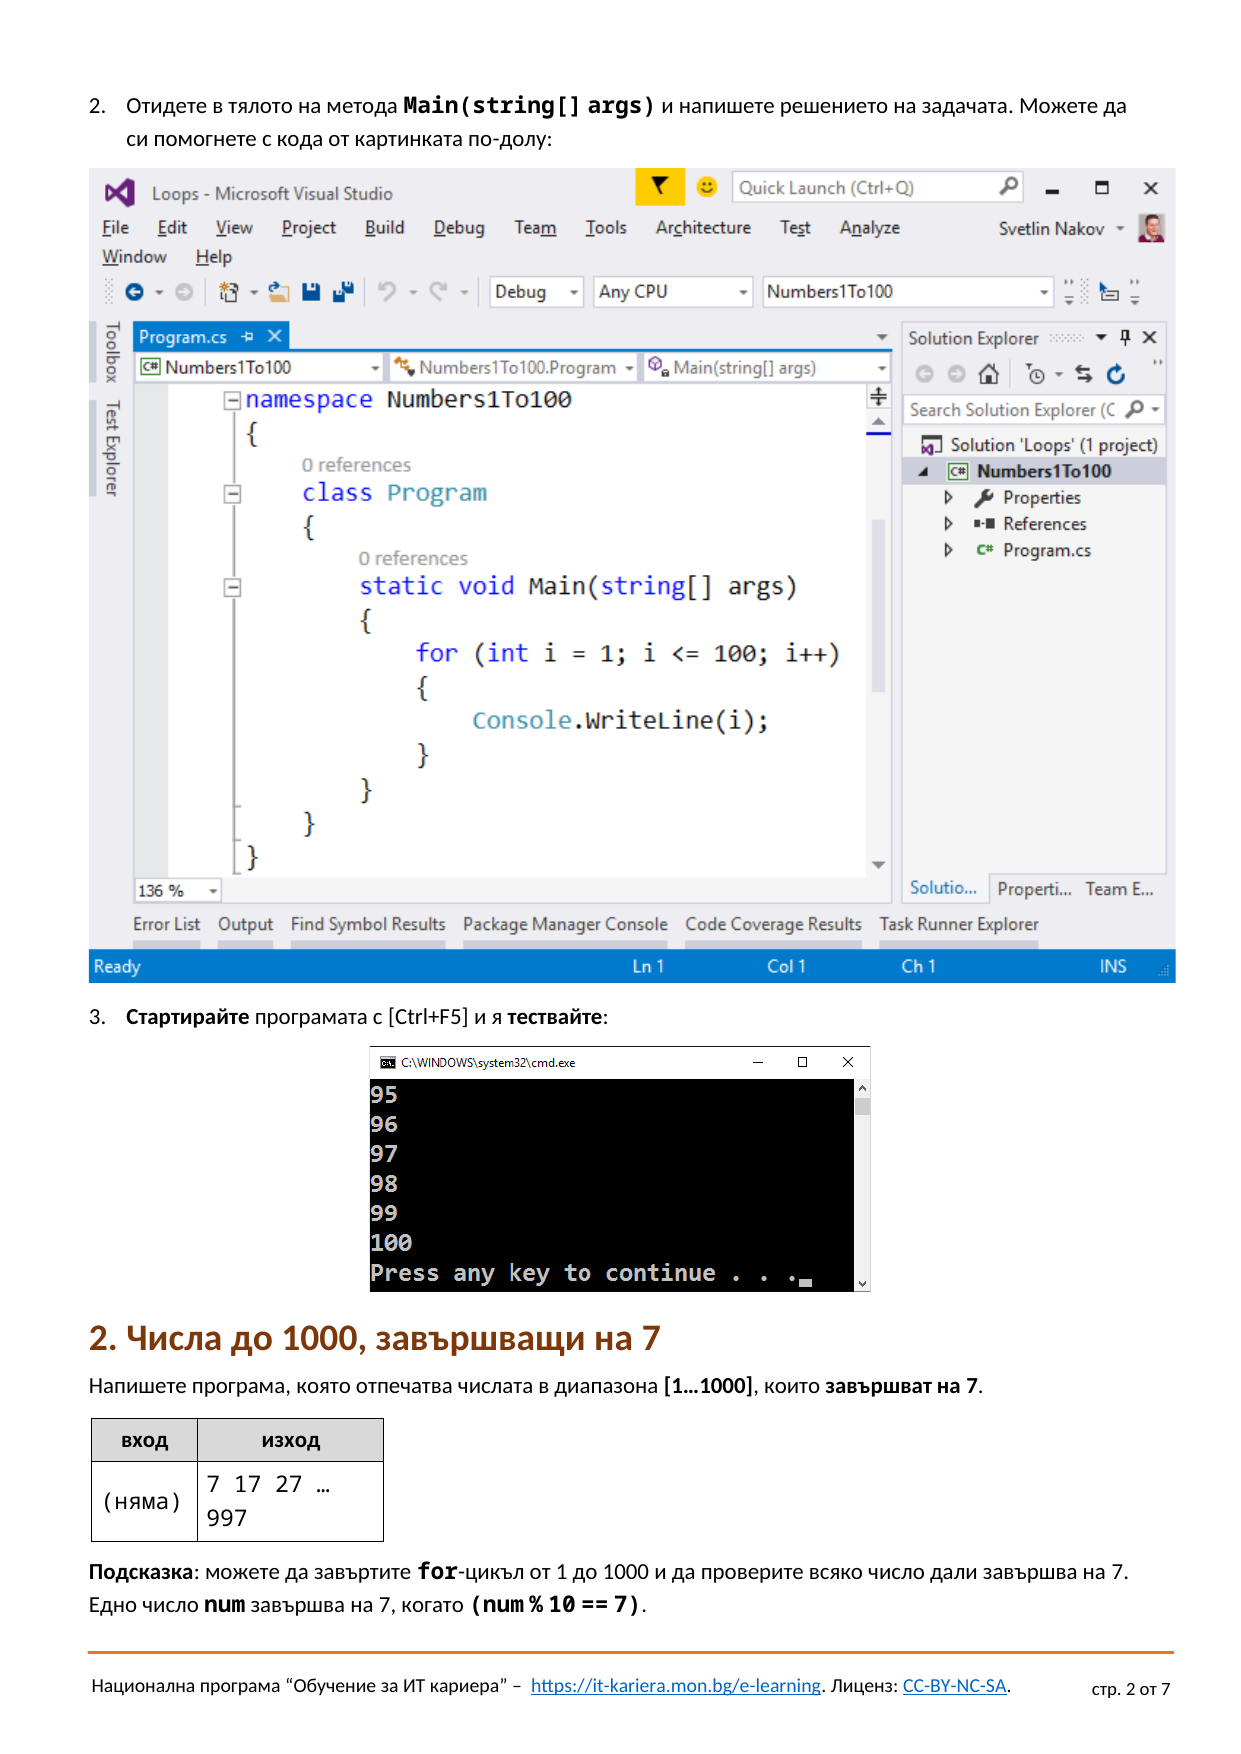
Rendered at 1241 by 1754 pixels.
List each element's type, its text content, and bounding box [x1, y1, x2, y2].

table_header изход [198, 1419, 383, 1461]
table_cell 7 17 27 … 997 [198, 1462, 383, 1541]
table_cell (няма) [92, 1462, 197, 1541]
picture [369, 1046, 871, 1292]
subtitle Числа до 1000, завършващи на 7 [89, 1314, 1152, 1360]
text Напишете програма, която отпечатва числата в диапазона [1…1000], които завършват на 7. [89, 1371, 1152, 1399]
text Подсказка: можете да завъртите for-цикъл от 1 до 1000 и да проверите всяко число дали завършва на 7. Едно число num завършва на 7, когато (num % 10 == 7). [89, 1554, 1152, 1619]
list Стартирайте програмата с [Ctrl+F5] и я тествайте: [89, 1002, 1152, 1030]
list Отидете в тялото на метода Main(string[] args) и напишете решението на задачата. Можете да си помогнете с кода от картинката по-долу: [89, 89, 1152, 152]
picture [88, 168, 1176, 983]
table_header вход [92, 1419, 197, 1461]
